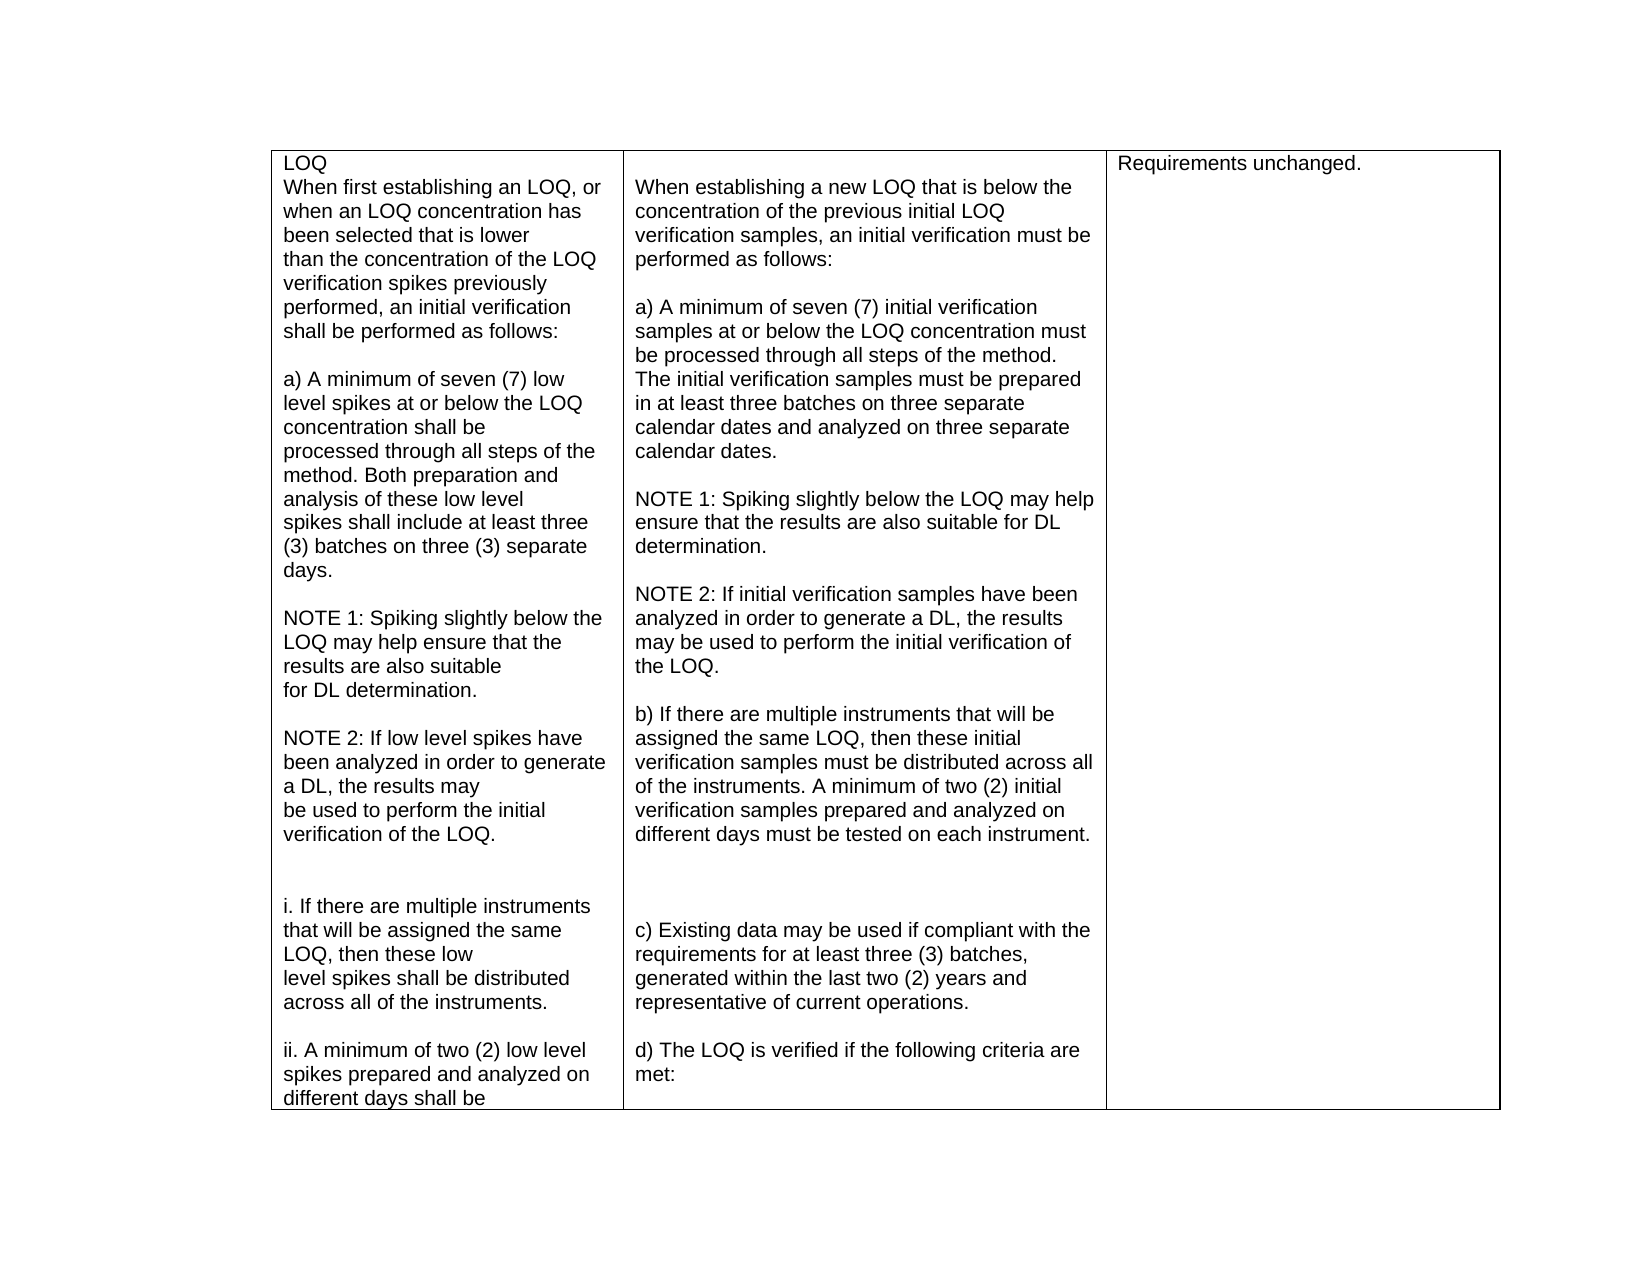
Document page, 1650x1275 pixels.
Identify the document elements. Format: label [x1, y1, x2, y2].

table_cell [272, 151, 623, 1109]
table_cell [1107, 151, 1499, 1109]
table_cell [624, 151, 1106, 1109]
